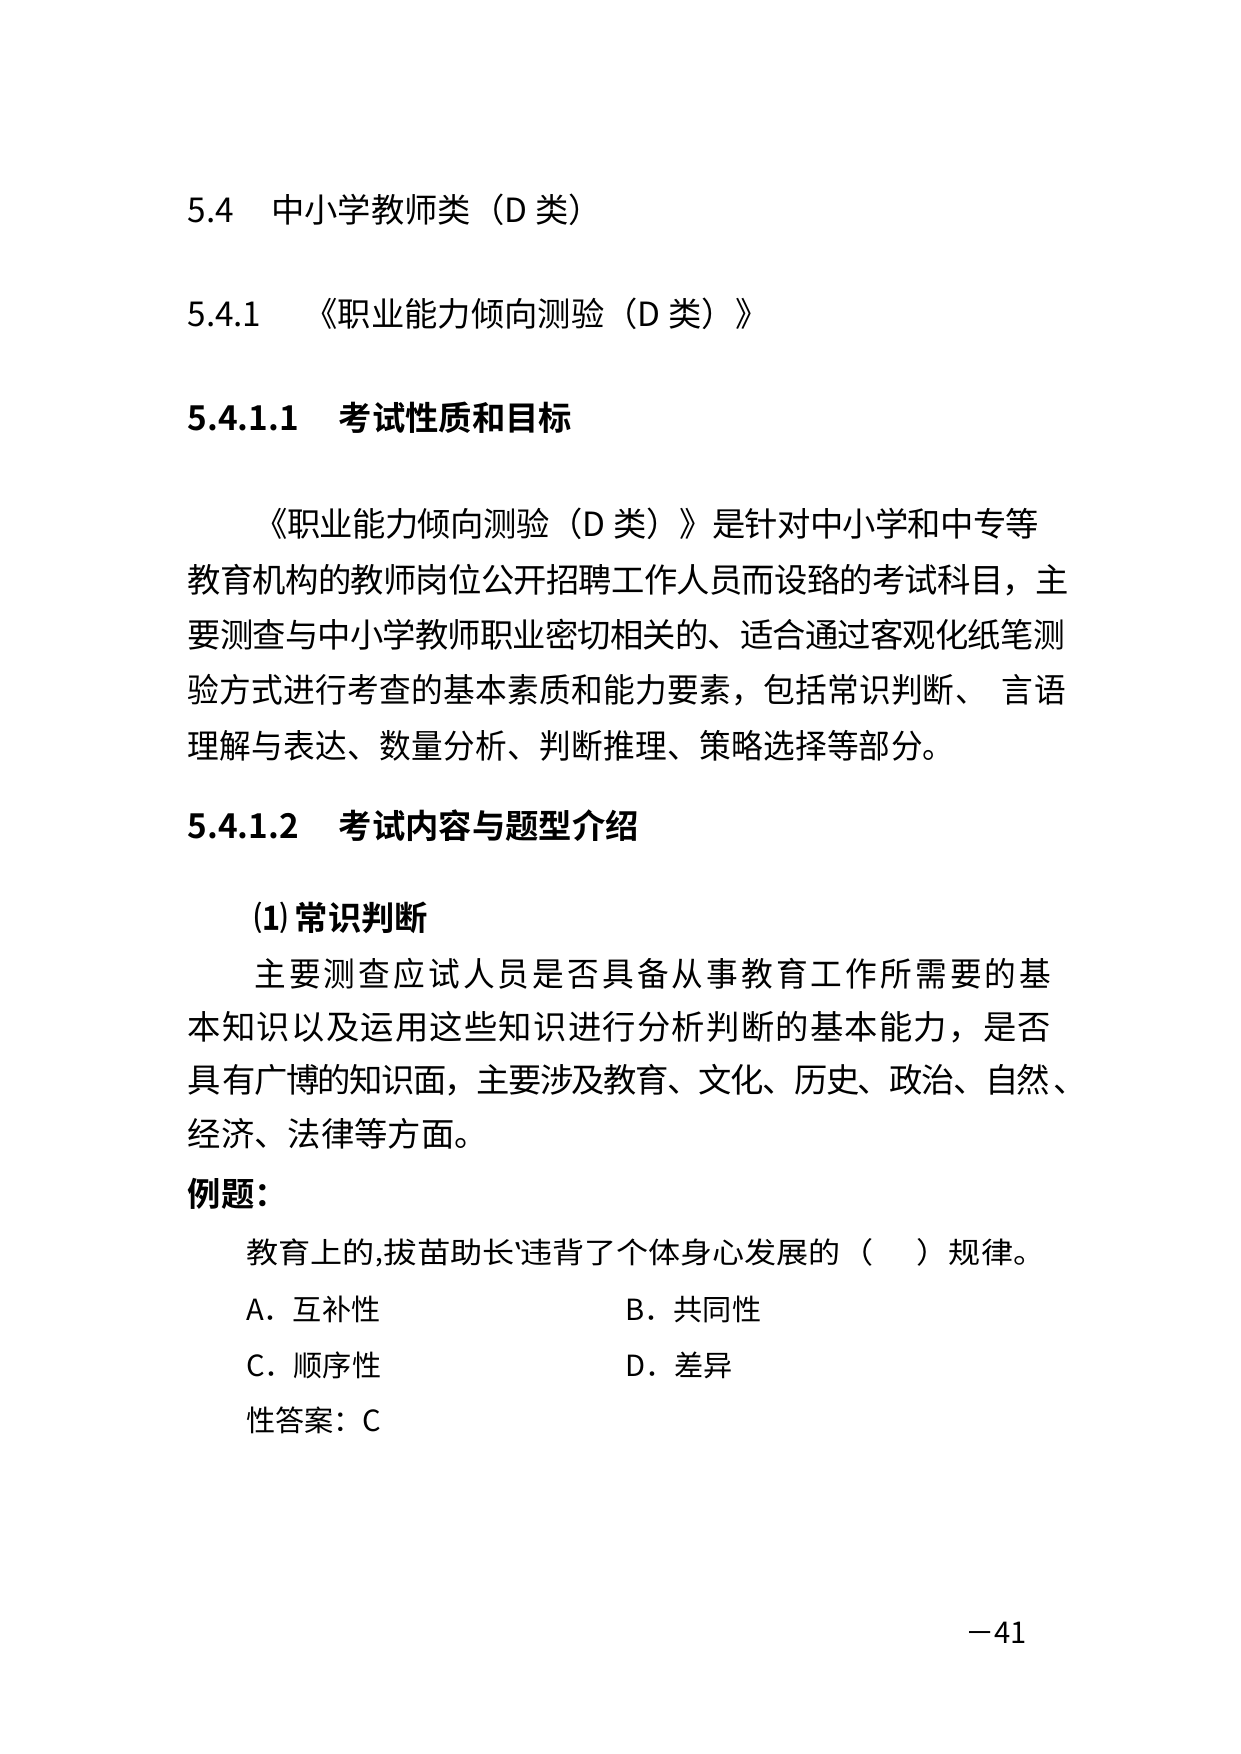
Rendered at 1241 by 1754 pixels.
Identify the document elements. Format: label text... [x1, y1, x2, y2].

list 考试性质和目标 [187, 392, 1142, 440]
text C．顺序性 D．差异性答案：C [246, 1343, 757, 1439]
subtitle 中小学教师类（D 类） [187, 184, 1142, 232]
text 教育上的‚拔苗助长‛违背了个体身心发展的（ ）规律。 [246, 1230, 1142, 1272]
text 《职业能力倾向测验（D 类）》是针对中小学和中专等教育机构的教师岗位公开招聘工作人员而设臵的考试科目，主要测查与中小学教师职业密切相关的、适合通过客观化纸笔测验方式进行考查的基本素质和能力要素，包括常识判断、 言语理解与表达、数量分析、判断推理、策略选择等部分。 [187, 498, 1069, 768]
text 例题： [187, 1161, 1142, 1218]
text A．互补性 B．共同性 [246, 1286, 1142, 1329]
list 考试内容与题型介绍 [187, 800, 1142, 848]
subtitle 《职业能力倾向测验（D 类）》 [187, 288, 1142, 336]
text ⑴常识判断 [254, 891, 1142, 940]
text 主要测查应试人员是否具备从事教育工作所需要的基 本知识以及运用这些知识进行分析判断的基本能力，是否具有广博的知识面，主要涉及教育、文化、历史、政治、自然、经济、法律等方面。 [187, 947, 1053, 1156]
